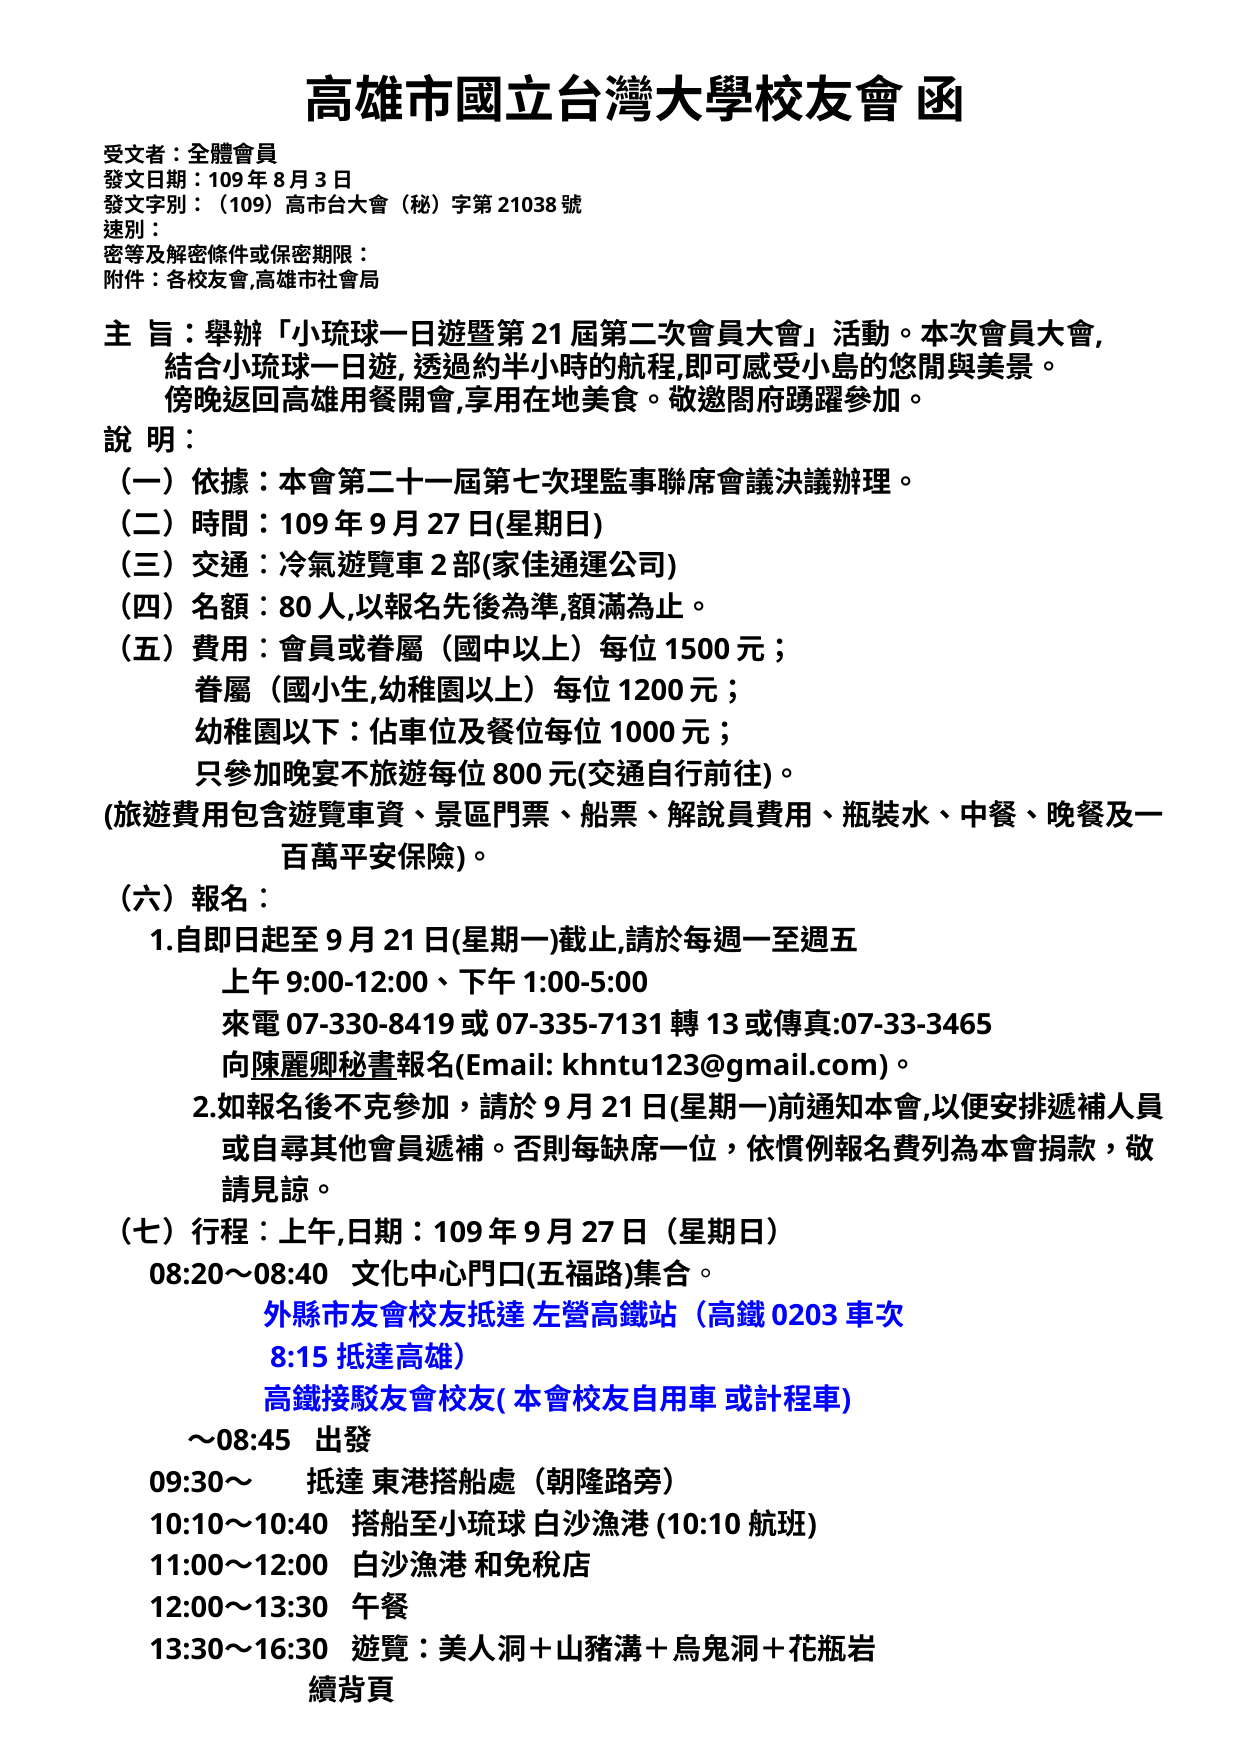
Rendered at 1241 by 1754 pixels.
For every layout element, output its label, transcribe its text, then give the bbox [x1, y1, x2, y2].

text 續背頁 [103, 1667, 1166, 1709]
text 眷屬（國小生,幼稚園以上）每位1200元； [103, 667, 1166, 709]
text （一）依據：本會第二十一屆第七次理監事聯席會議決議辦理。 [103, 459, 1166, 501]
text 10:10～10:40 搭船至小琉球 白沙漁港 (10:10 航班) [103, 1501, 1166, 1542]
text 速別： [103, 217, 1166, 242]
text 向陳麗卿秘書報名(Email: khntu123@gmail.com)。 [103, 1042, 1166, 1084]
text 受文者：全體會員 [103, 142, 1166, 167]
text 來電07-330-8419或07-335-7131轉13或傳真:07-33-3465 [103, 1001, 1166, 1042]
text （六）報名︰ [103, 876, 1166, 917]
text 附件：各校友會,高雄市社會局 [103, 267, 1166, 292]
text 高鐵接駁友會校友( 本會校友自用車 或計程車) [103, 1376, 1234, 1417]
text 13:30～16:30 遊覽：美人洞＋山豬溝＋烏鬼洞＋花瓶岩 [103, 1626, 1166, 1667]
text 發文字別：（109）高市台大會（秘）字第21038號 [103, 192, 1166, 217]
text 2.如報名後不克參加，請於9月21日(星期一)前通知本會,以便安排遞補人員或自尋其他會員遞補。否則每缺席一位，依慣例報名費列為本會捐款，敬請見諒。 [192, 1084, 1166, 1209]
text 傍晚返回高雄用餐開會,享用在地美食。敬邀閤府踴躍參加。 [103, 384, 1166, 417]
text 結合小琉球一日遊, 透過約半小時的航程,即可感受小島的悠閒與美景。 [103, 351, 1166, 384]
text （三）交通︰冷氣遊覽車2部(家佳通運公司) [103, 542, 1166, 584]
text 外縣市友會校友抵達 左營高鐵站（高鐵0203 車次 [103, 1292, 1234, 1334]
text ～08:45 出發 [103, 1417, 1166, 1459]
text 09:30～ 抵達 東港搭船處（朝隆路旁） [103, 1459, 1234, 1501]
text 說 明︰ [103, 417, 1166, 459]
text 密等及解密條件或保密期限： [103, 242, 1166, 267]
text 只參加晚宴不旅遊每位800元(交通自行前往)。 [103, 751, 1166, 792]
text 主 旨：舉辦「小琉球一日遊暨第21屆第二次會員大會」活動。本次會員大會, [103, 317, 1166, 351]
text 11:00～12:00 白沙漁港 和免稅店 [103, 1542, 1166, 1584]
text （二）時間：109年9月27日(星期日) [103, 501, 1166, 542]
text （七）行程︰上午,日期：109年9月27日（星期日） [103, 1209, 1166, 1251]
text 08:20～08:40 文化中心門口(五福路)集合。 [103, 1251, 1166, 1292]
text （四）名額︰80人,以報名先後為準,額滿為止。 [103, 584, 1166, 626]
text 發文日期：109年 8月 3 日 [103, 167, 1166, 192]
text 1.自即日起至9月21日(星期一)截止,請於每週一至週五 [103, 917, 1166, 959]
text 12:00～13:30 午餐 [103, 1584, 1166, 1626]
text (旅遊費用包含遊覽車資、景區門票、船票、解說員費用、瓶裝水、中餐、晚餐及一百萬平安保險)。 [103, 792, 1166, 876]
text 8:15 抵達高雄） [103, 1334, 1234, 1376]
text 上午9:00-12:00、下午1:00-5:00 [103, 959, 1166, 1001]
text 高雄市國立台灣大學校友會 函 [103, 59, 1166, 132]
text 幼稚園以下：佔車位及餐位每位1000元； [103, 709, 1166, 751]
text （五）費用︰會員或眷屬（國中以上）每位1500元； [103, 626, 1166, 667]
